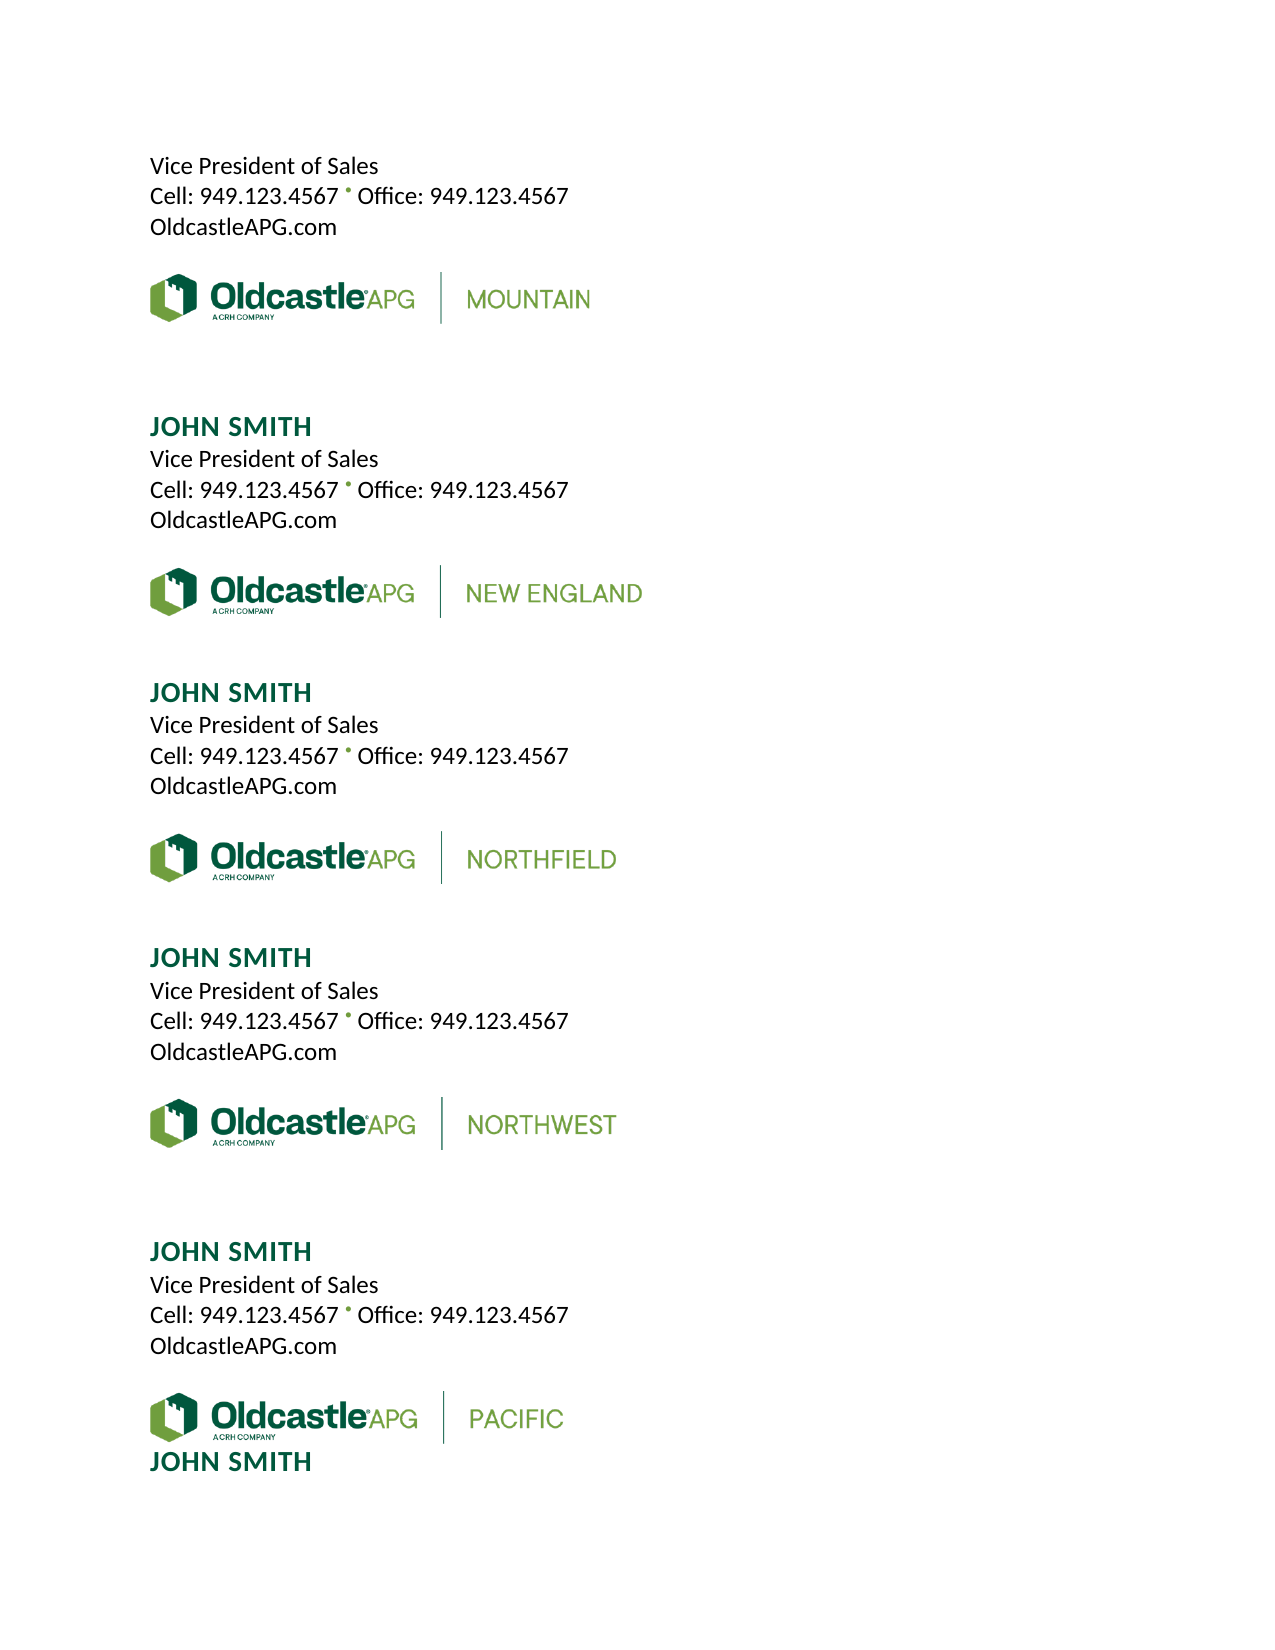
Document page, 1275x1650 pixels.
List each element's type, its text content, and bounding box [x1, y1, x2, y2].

text Cell: 949.123.4567 • Office: 949.123.4567 [150, 474, 1125, 505]
picture [150, 1097, 617, 1150]
text OldcastleAPG.com [150, 1330, 1125, 1360]
text JOHN SMITH [150, 408, 1125, 444]
text Vice President of Sales [150, 1269, 1125, 1299]
text Vice President of Sales [150, 975, 1125, 1006]
text Cell: 949.123.4567 • Office: 949.123.4567 [150, 1006, 1125, 1036]
text OldcastleAPG.com [150, 770, 1125, 801]
text Vice President of Sales [150, 709, 1125, 740]
picture [150, 831, 617, 884]
text Vice President of Sales [150, 150, 1125, 181]
picture [150, 565, 643, 618]
text JOHN SMITH [150, 1443, 1125, 1479]
text Cell: 949.123.4567 • Office: 949.123.4567 [150, 181, 1125, 211]
picture [150, 272, 590, 324]
text Cell: 949.123.4567 • Office: 949.123.4567 [150, 740, 1125, 770]
picture [150, 1391, 564, 1444]
text OldcastleAPG.com [150, 211, 1125, 242]
text OldcastleAPG.com [150, 505, 1125, 535]
text JOHN SMITH [150, 674, 1125, 709]
text Vice President of Sales [150, 444, 1125, 474]
text JOHN SMITH [150, 1233, 1125, 1269]
text Cell: 949.123.4567 • Office: 949.123.4567 [150, 1299, 1125, 1330]
text JOHN SMITH [150, 939, 1125, 975]
text OldcastleAPG.com [150, 1036, 1125, 1067]
